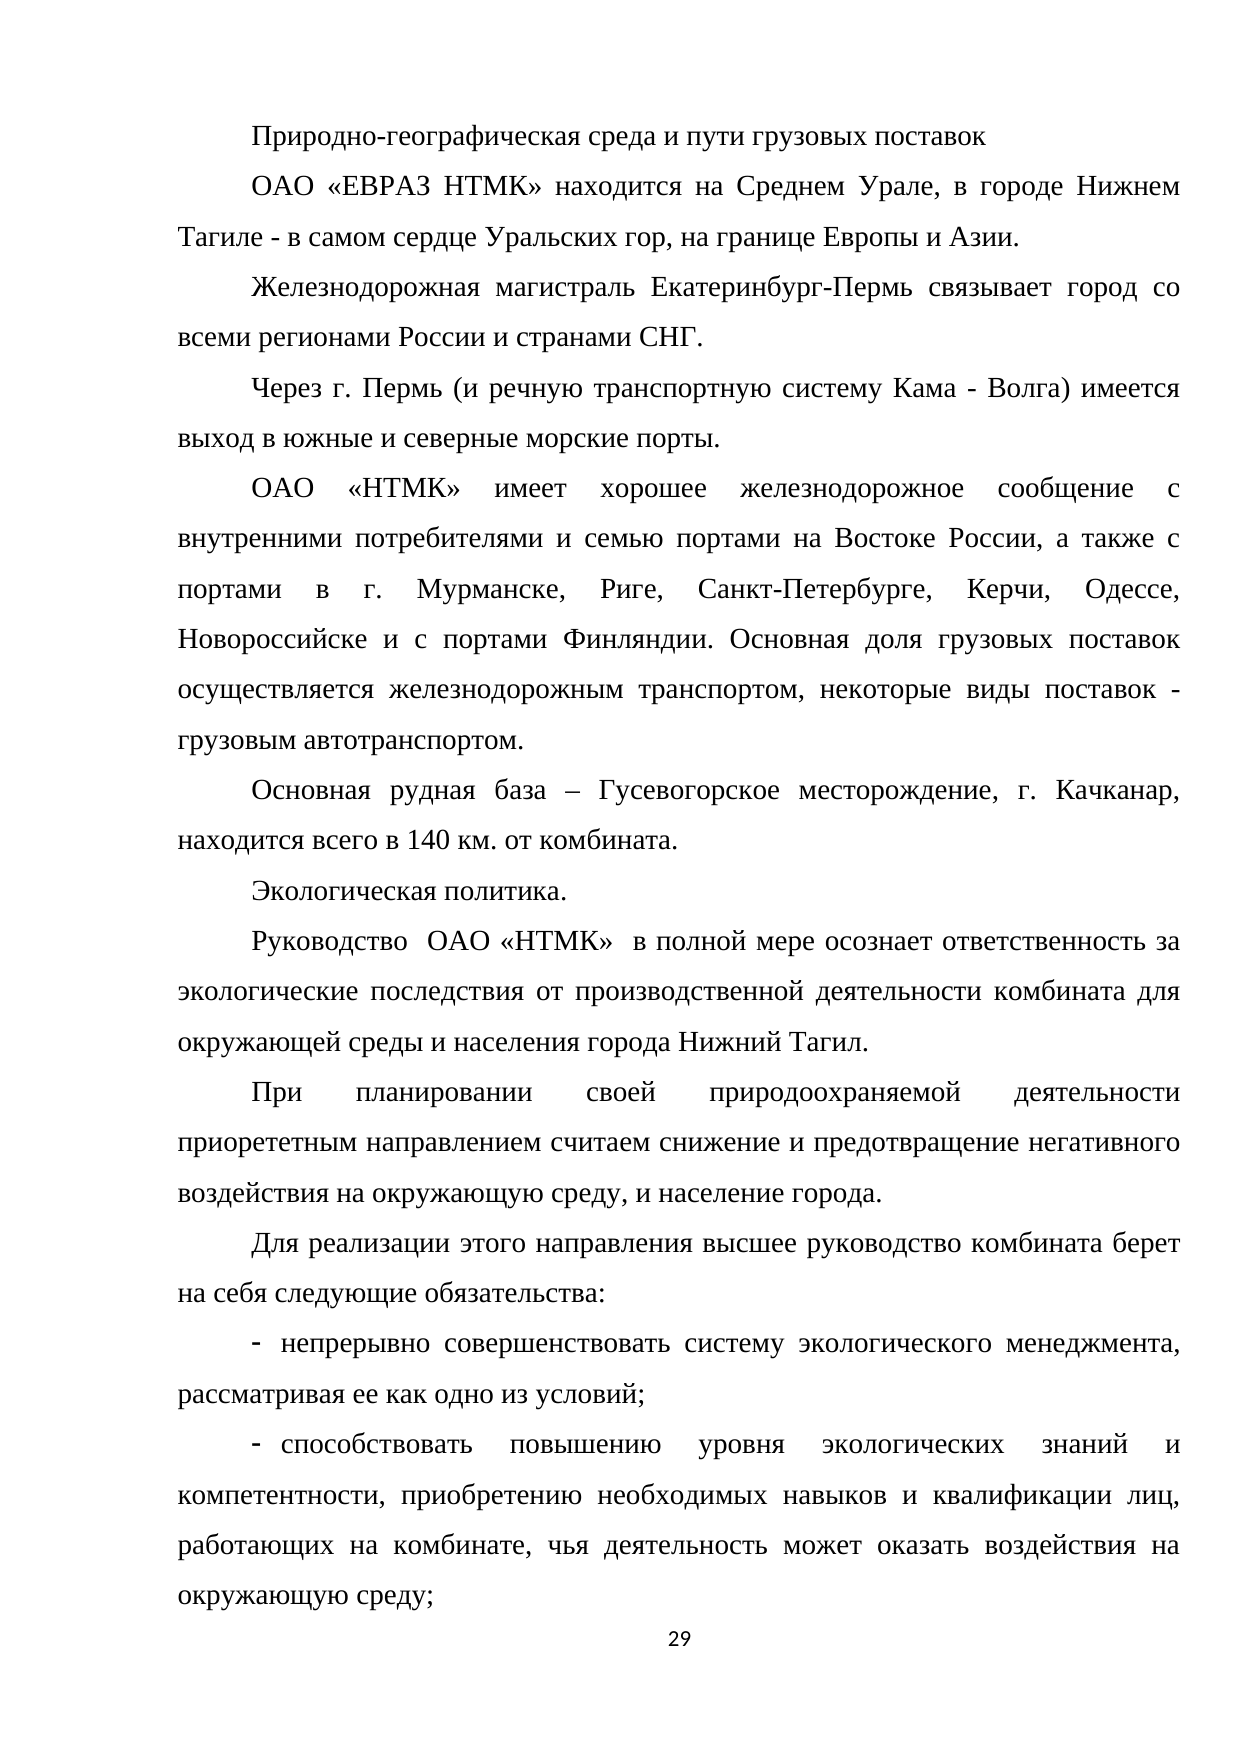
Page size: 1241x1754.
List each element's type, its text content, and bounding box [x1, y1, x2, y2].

list способствовать повышению уровня экологических знаний и компетентности, приобретению необходимых навыков и квалификации лиц, работающих на комбинате, чья деятельность может оказать воздействия на окружающую среду; [177, 1426, 1181, 1611]
text Железнодорожная магистраль Екатеринбург-Пермь связывает город со всеми регионами России и странами СНГ. [177, 269, 1181, 353]
text При планировании своей природоохраняемой деятельности приорететным направлением считаем снижение и предотвращение негативного воздействия на окружающую среду, и население города. [177, 1074, 1181, 1208]
list непрерывно совершенствовать систему экологического менеджмента, рассматривая ее как одно из условий; [177, 1326, 1181, 1409]
text Экологическая политика. [177, 873, 1181, 906]
text Природно-географическая среда и пути грузовых поставок [177, 118, 1181, 152]
text ОАО «ЕВРАЗ НТМК» находится на Среднем Урале, в городе Нижнем Тагиле - в самом сердце Уральских гор, на границе Европы и Азии. [177, 168, 1181, 252]
text Для реализации этого направления высшее руководство комбината берет на себя следующие обязательства: [177, 1225, 1181, 1309]
text Через г. Пермь (и речную транспортную систему Кама - Волга) имеется выход в южные и северные морские порты. [177, 370, 1181, 453]
text Основная рудная база – Гусевогорское месторождение, г. Качканар, находится всего в 140 км. от комбината. [177, 772, 1181, 856]
text ОАО «НТМК» имеет хорошее железнодорожное сообщение с внутренними потребителями и семью портами на Востоке России, а также с портами в г. Мурманске, Риге, Санкт-Петербурге, Керчи, Одессе, Новороссийске и с портами Финляндии. Основная доля грузовых поставок осуществляется железнодорожным транспортом, некоторые виды поставок - грузовым автотранспортом. [177, 470, 1181, 755]
text Руководство ОАО «НТМК» в полной мере осознает ответственность за экологические последствия от производственной деятельности комбината для окружающей среды и населения города Нижний Тагил. [177, 923, 1181, 1057]
